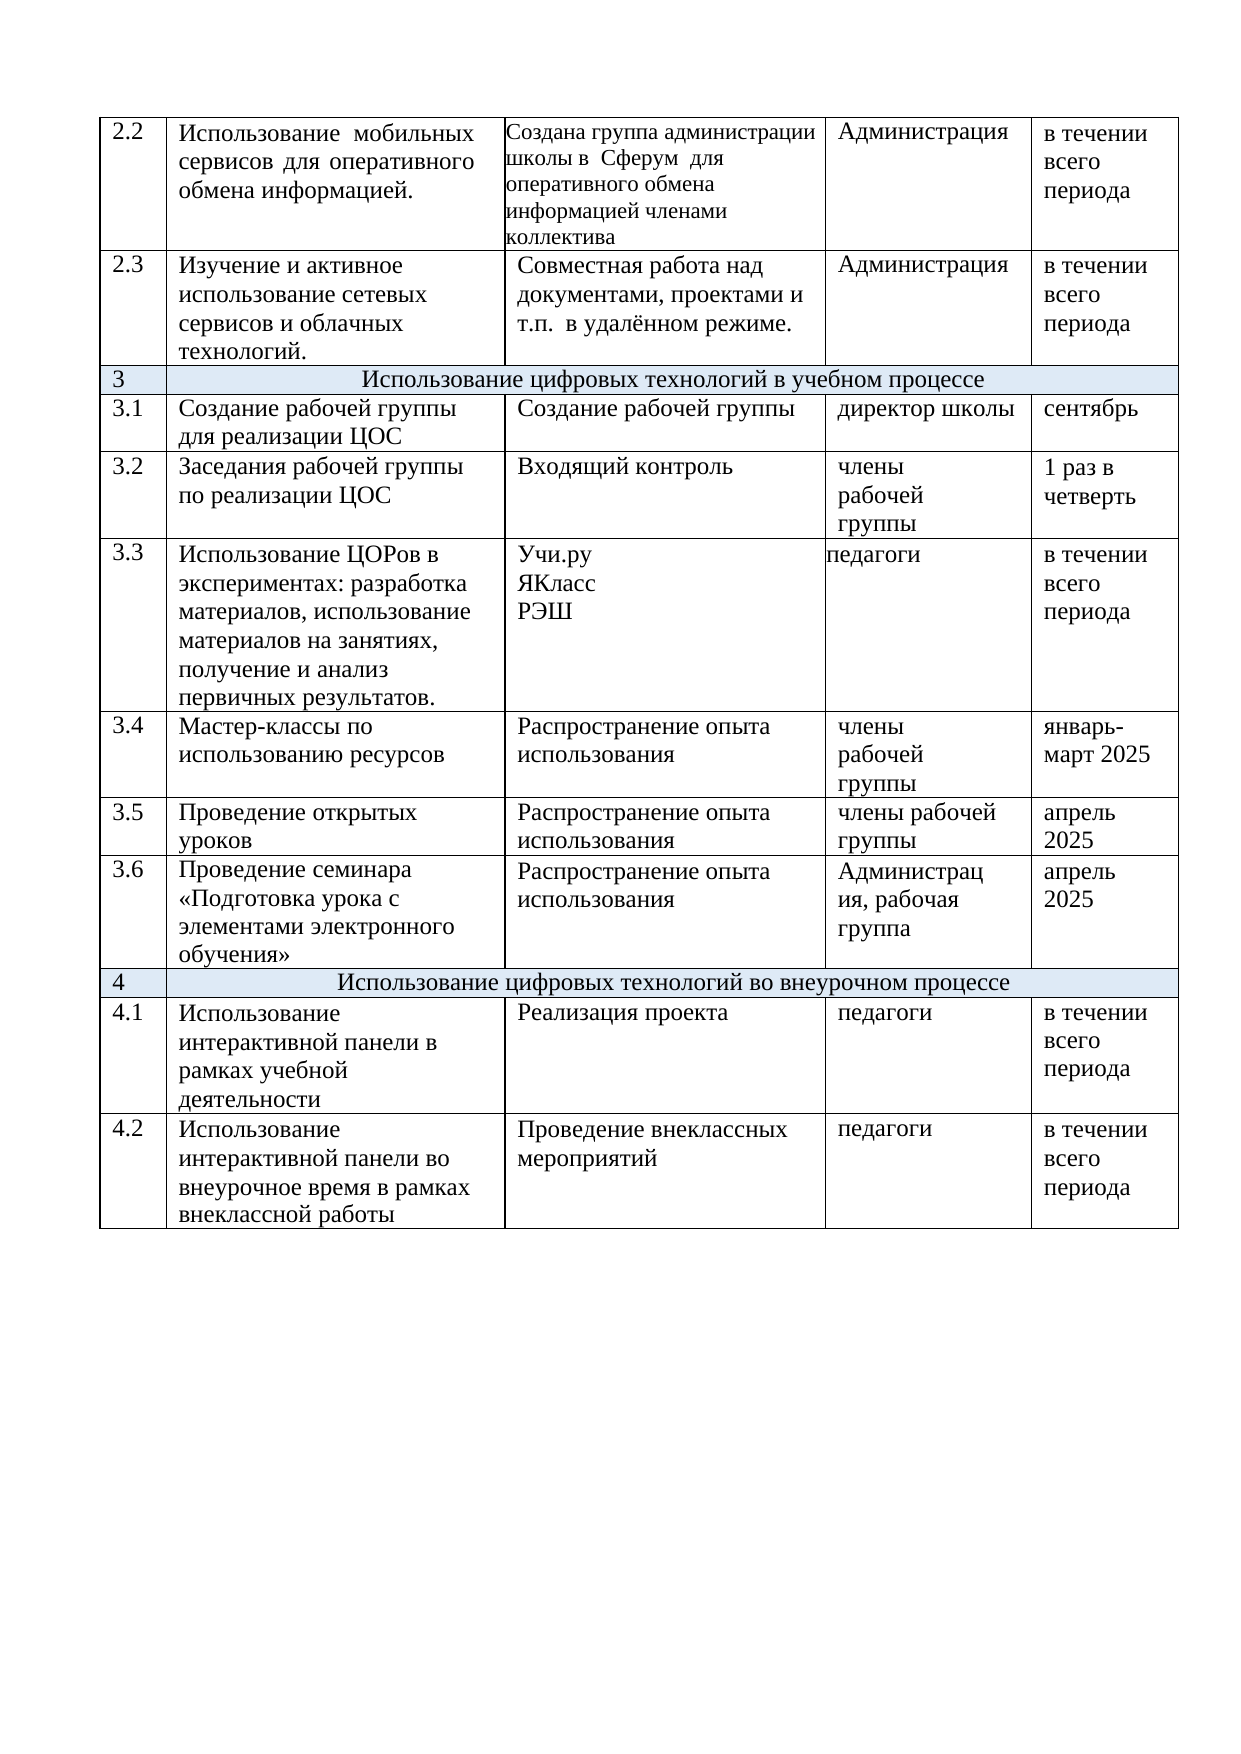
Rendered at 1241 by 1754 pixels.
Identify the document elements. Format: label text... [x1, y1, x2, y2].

table_cell 3.1 [101, 395, 166, 451]
table_cell 3.4 [101, 712, 166, 797]
table_cell Распространение опыта использования [506, 712, 825, 797]
table_cell Проведение семинара «Подготовка урока с элементами электронного обучения» [167, 856, 504, 968]
table_cell апрель 2025 [1032, 856, 1178, 968]
table_cell Проведение открытых уроков [167, 798, 504, 855]
table_cell педагоги [826, 1114, 1031, 1228]
table_cell Создание рабочей группы [506, 395, 825, 451]
table_cell апрель 2025 [1032, 798, 1178, 855]
table_cell члены рабочей группы [826, 712, 1031, 797]
table_cell Проведение внеклассных мероприятий [506, 1114, 825, 1228]
table_cell 4 [101, 969, 166, 997]
table_cell Использование интерактивной панели во внеурочное время в рамках внеклассной работы [167, 1114, 504, 1228]
table_cell 3.6 [101, 856, 166, 968]
table_cell Реализация проекта [506, 998, 825, 1113]
table_cell Совместная работа над документами, проектами и т.п. в удалённом режиме. [506, 251, 825, 365]
table_cell 1 раз в четверть [1032, 452, 1178, 538]
table_cell 3.5 [101, 798, 166, 855]
table_cell сентябрь [1032, 395, 1178, 451]
table_cell члены рабочей группы [826, 452, 1031, 538]
table_cell 3.3 [101, 539, 166, 711]
table_cell в течении всего периода [1032, 1114, 1178, 1228]
table_cell 2.3 [101, 251, 166, 365]
table_cell Учи.ру ЯКласс РЭШ [506, 539, 825, 711]
table_cell директор школы [826, 395, 1031, 451]
table_cell Использование интерактивной панели в рамках учебной деятельности [167, 998, 504, 1113]
table_cell Распространение опыта использования [506, 856, 825, 968]
table_cell Заседания рабочей группы по реализации ЦОС [167, 452, 504, 538]
table_header Администрация [826, 118, 1031, 249]
table_cell в течении всего периода [1032, 539, 1178, 711]
table_cell 3.2 [101, 452, 166, 538]
table_cell Администрация, рабочая группа [826, 856, 1031, 968]
table_header 2.2 [101, 118, 166, 249]
table_cell члены рабочей группы [826, 798, 1031, 855]
table_cell в течении всего периода [1032, 998, 1178, 1113]
table_cell Входящий контроль [506, 452, 825, 538]
table_cell Использование цифровых технологий во внеурочном процессе [167, 969, 1178, 997]
table_header Использование мобильных сервисов для оперативного обмена информацией. [167, 118, 504, 249]
table_cell Создание рабочей группы для реализации ЦОС [167, 395, 504, 451]
table_header Создана группа администрации школы в Сферум для оперативного обмена информацией членами коллектива [506, 118, 825, 249]
table_header в течении всего периода [1032, 118, 1178, 249]
table_cell Мастер-классы по использованию ресурсов [167, 712, 504, 797]
table_cell январь- март 2025 [1032, 712, 1178, 797]
table_cell педагоги [826, 998, 1031, 1113]
table_cell педагоги [826, 539, 1031, 711]
table_cell Использование ЦОРов в экспериментах: разработка материалов, использование материалов на занятиях, получение и анализ первичных результатов. [167, 539, 504, 711]
table_cell 3 [101, 366, 166, 394]
table_cell 4.2 [101, 1114, 166, 1228]
table_cell Распространение опыта использования [506, 798, 825, 855]
table_cell в течении всего периода [1032, 251, 1178, 365]
table_cell Администрация [826, 251, 1031, 365]
table_cell 4.1 [101, 998, 166, 1113]
table_cell Использование цифровых технологий в учебном процессе [167, 366, 1178, 394]
table_cell Изучение и активное использование сетевых сервисов и облачных технологий. [167, 251, 504, 365]
